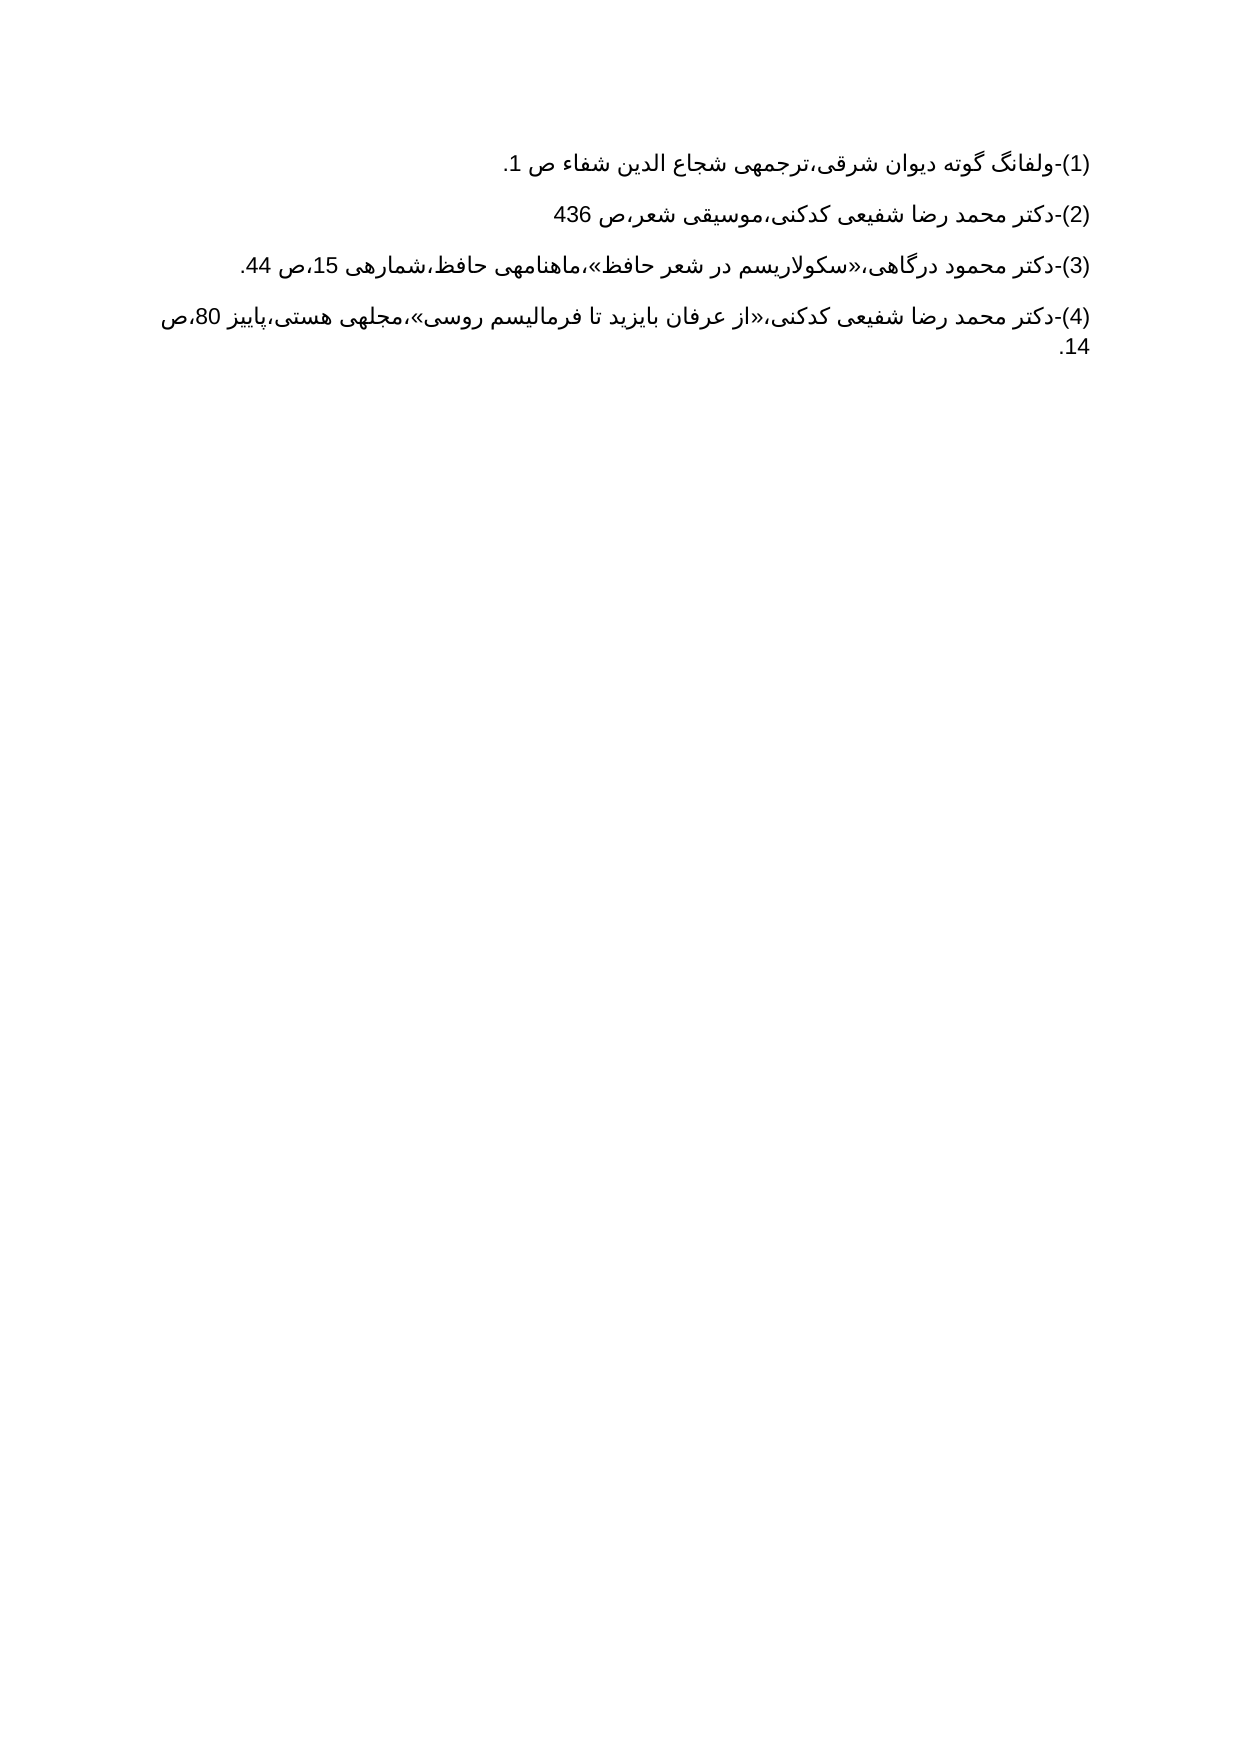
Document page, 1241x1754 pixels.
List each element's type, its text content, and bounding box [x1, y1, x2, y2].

text (4)-دکتر محمد رضا شفیعی کدکنی،«از عرفان بایزید تا فرمالیسم روسی»،مجله‏ی‏ هستی،پاییز 80،ص 14. [150, 303, 1090, 360]
text (3)-دکتر محمود درگاهی،«سکولاریسم در شعر حافظ»،ماهنامه‏ی حافظ،شماره‏ی‏ 15،ص 44. [150, 252, 1090, 278]
text (1)-ولفانگ گوته دیوان شرقی،ترجمه‏ی شجاع الدین شفاء ص 1. [150, 150, 1090, 176]
text (2)-دکتر محمد رضا شفیعی کدکنی،موسیقی شعر،ص 436 [150, 201, 1090, 227]
